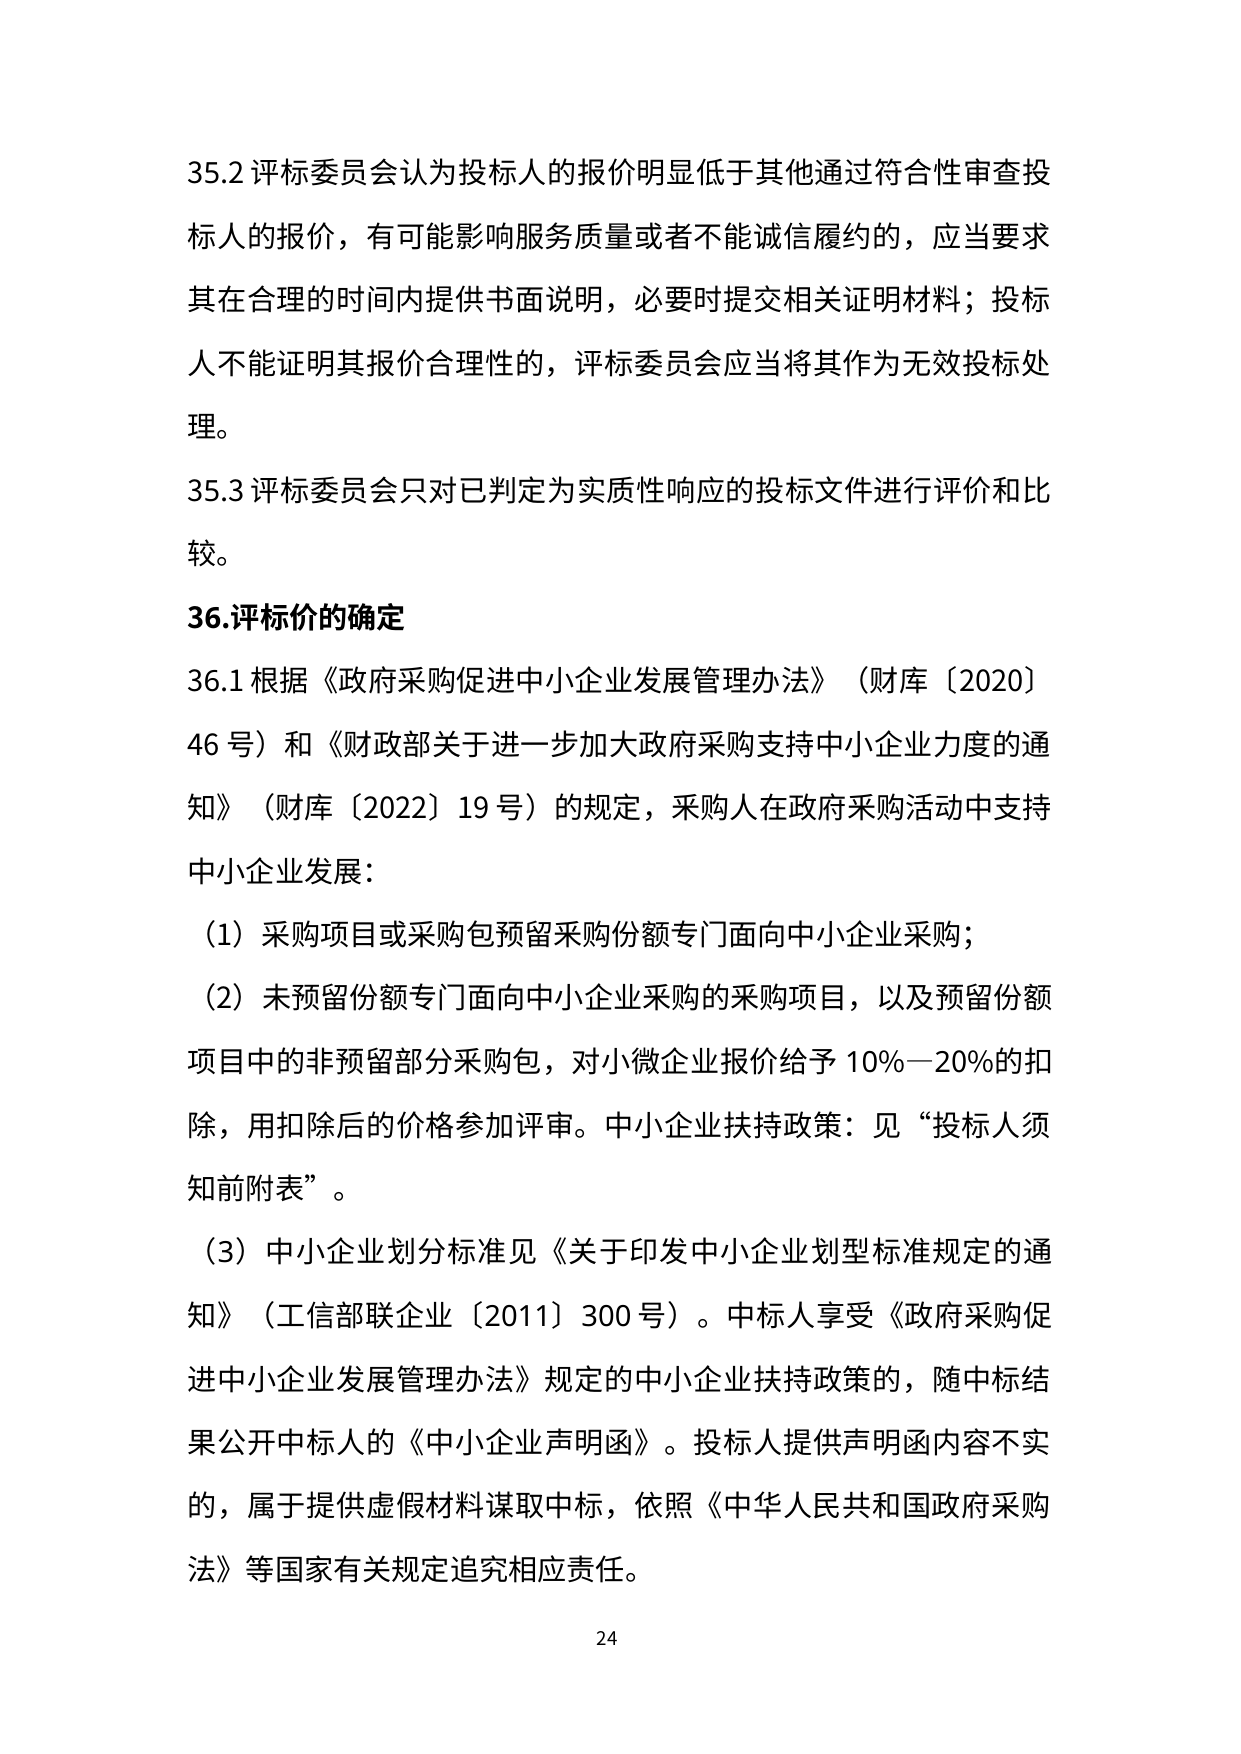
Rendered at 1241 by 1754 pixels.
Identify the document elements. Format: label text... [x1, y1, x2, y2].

text （1）采购项目或采购包预留釆购份额专门面向中小企业采购； [187, 912, 1053, 954]
text （3）中小企业划分标准见《关于印发中小企业划型标准规定的通知》（工信部联企业〔2011〕300号）。中标人享受《政府采购促进中小企业发展管理办法》规定的中小企业扶持政策的，随中标结果公开中标人的《中小企业声明函》。投标人提供声明函内容不实的，属于提供虚假材料谋取中标，依照《中华人民共和国政府采购法》等国家有关规定追究相应责任。 [187, 1229, 1053, 1589]
text 35.2评标委员会认为投标人的报价明显低于其他通过符合性审查投标人的报价，有可能影响服务质量或者不能诚信履约的，应当要求其在合理的时间内提供书面说明，必要时提交相关证明材料；投标人不能证明其报价合理性的，评标委员会应当将其作为无效投标处理。 [187, 150, 1053, 446]
text 35.3评标委员会只对已判定为实质性响应的投标文件进行评价和比较。 [187, 467, 1053, 573]
text 36.评标价的确定 [187, 594, 1053, 637]
text 36.1根据《政府采购促进中小企业发展管理办法》（财库〔2020〕46号）和《财政部关于进一步加大政府采购支持中小企业力度的通知》（财库〔2022〕19号）的规定，釆购人在政府釆购活动中支持中小企业发展： [187, 658, 1053, 891]
text （2）未预留份额专门面向中小企业釆购的釆购项目，以及预留份额项目中的非预留部分釆购包，对小微企业报价给予10%—20%的扣除，用扣除后的价格参加评审。中小企业扶持政策：见“投标人须知前附表”。 [187, 975, 1053, 1208]
